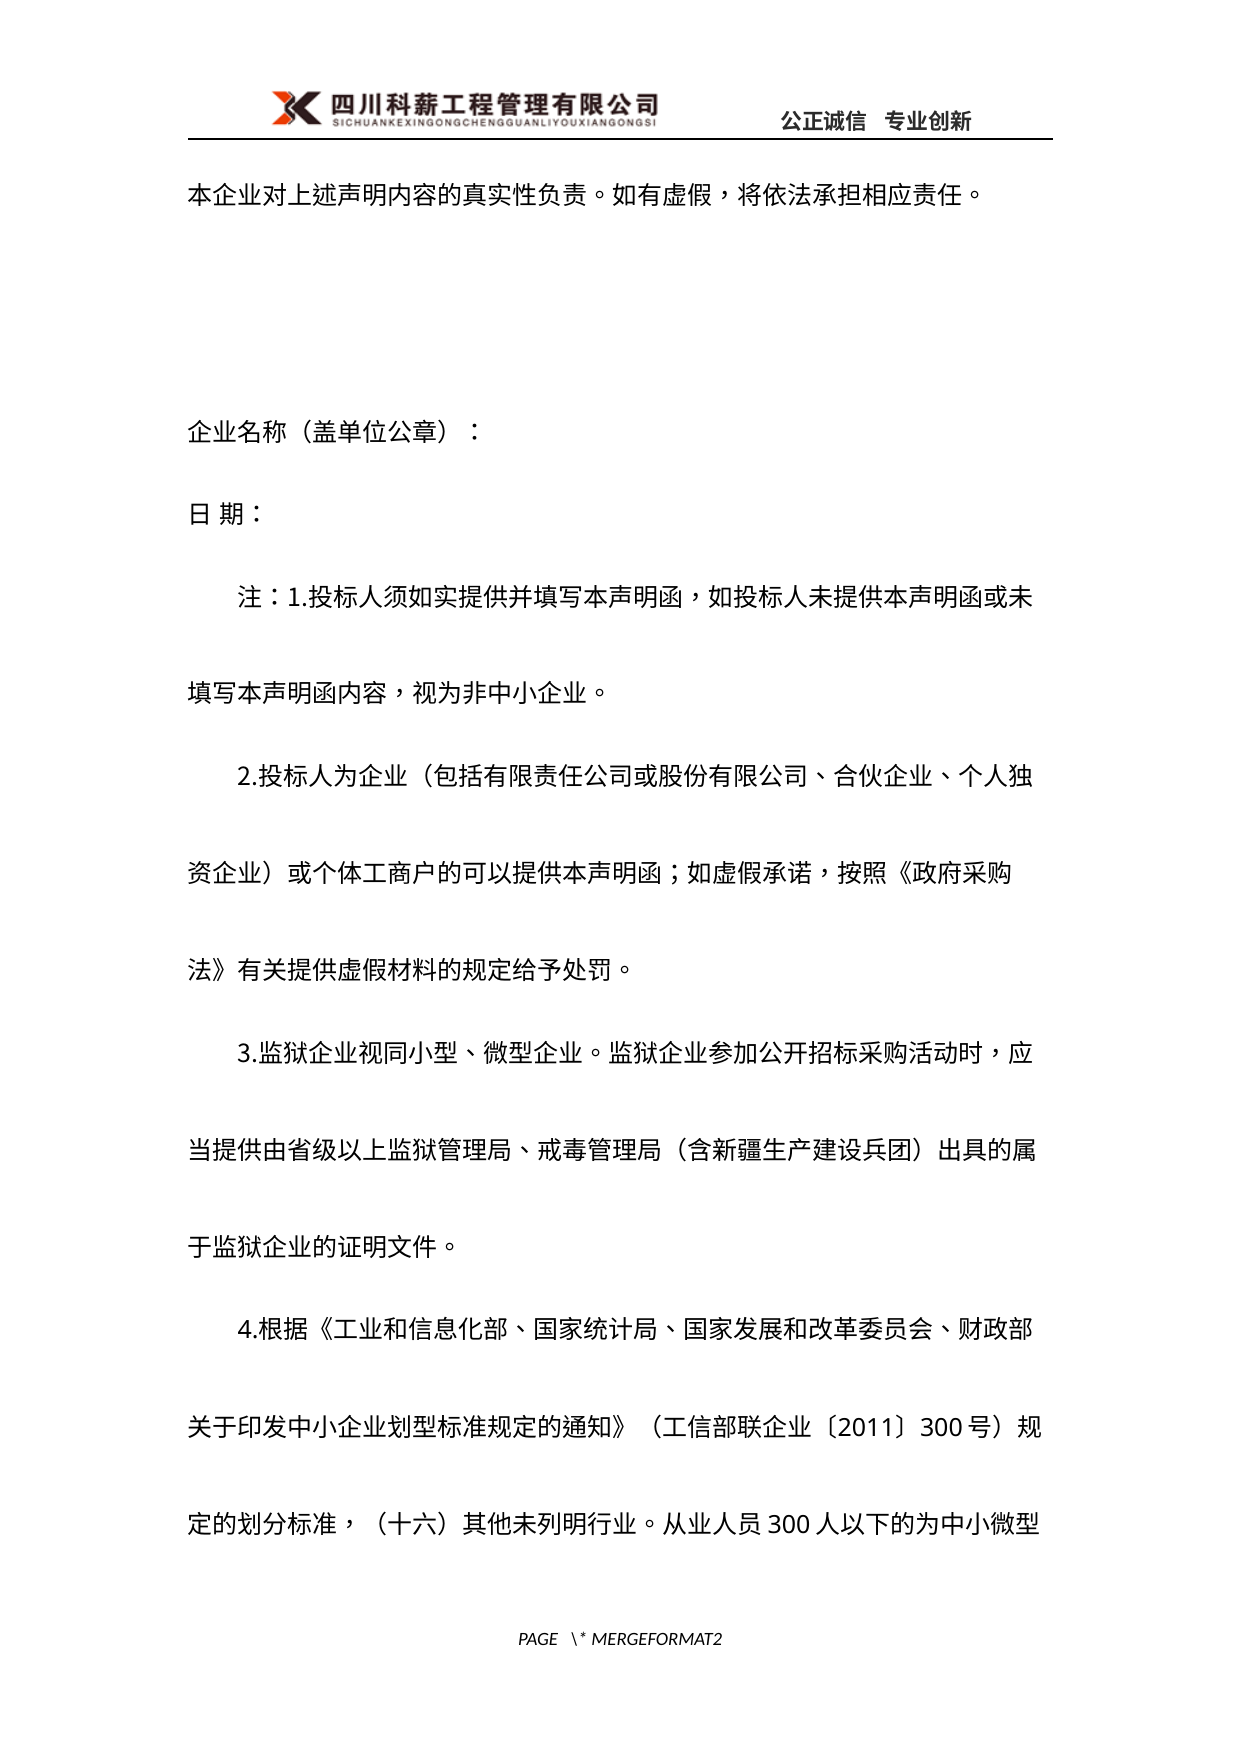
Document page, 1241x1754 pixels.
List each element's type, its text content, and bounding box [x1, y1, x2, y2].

text 注：1.投标人须如实提供并填写本声明函，如投标人未提供本声明函或未填写本声明函内容，视为非中小企业。 [187, 563, 1053, 725]
text 本企业对上述声明内容的真实性负责。如有虚假，将依法承担相应责任。 [187, 162, 1053, 227]
picture [268, 88, 662, 130]
text 2.投标人为企业（包括有限责任公司或股份有限公司、合伙企业、个人独资企业）或个体工商户的可以提供本声明函；如虚假承诺，按照《政府采购法》有关提供虚假材料的规定给予处罚。 [187, 742, 1053, 1002]
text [187, 1296, 1053, 1556]
text 日 期： [187, 481, 1053, 546]
text 3.监狱企业视同小型、微型企业。监狱企业参加公开招标采购活动时，应当提供由省级以上监狱管理局、戒毒管理局（含新疆生产建设兵团）出具的属于监狱企业的证明文件。 [187, 1019, 1053, 1279]
text 企业名称（盖单位公章）： [187, 399, 1053, 464]
